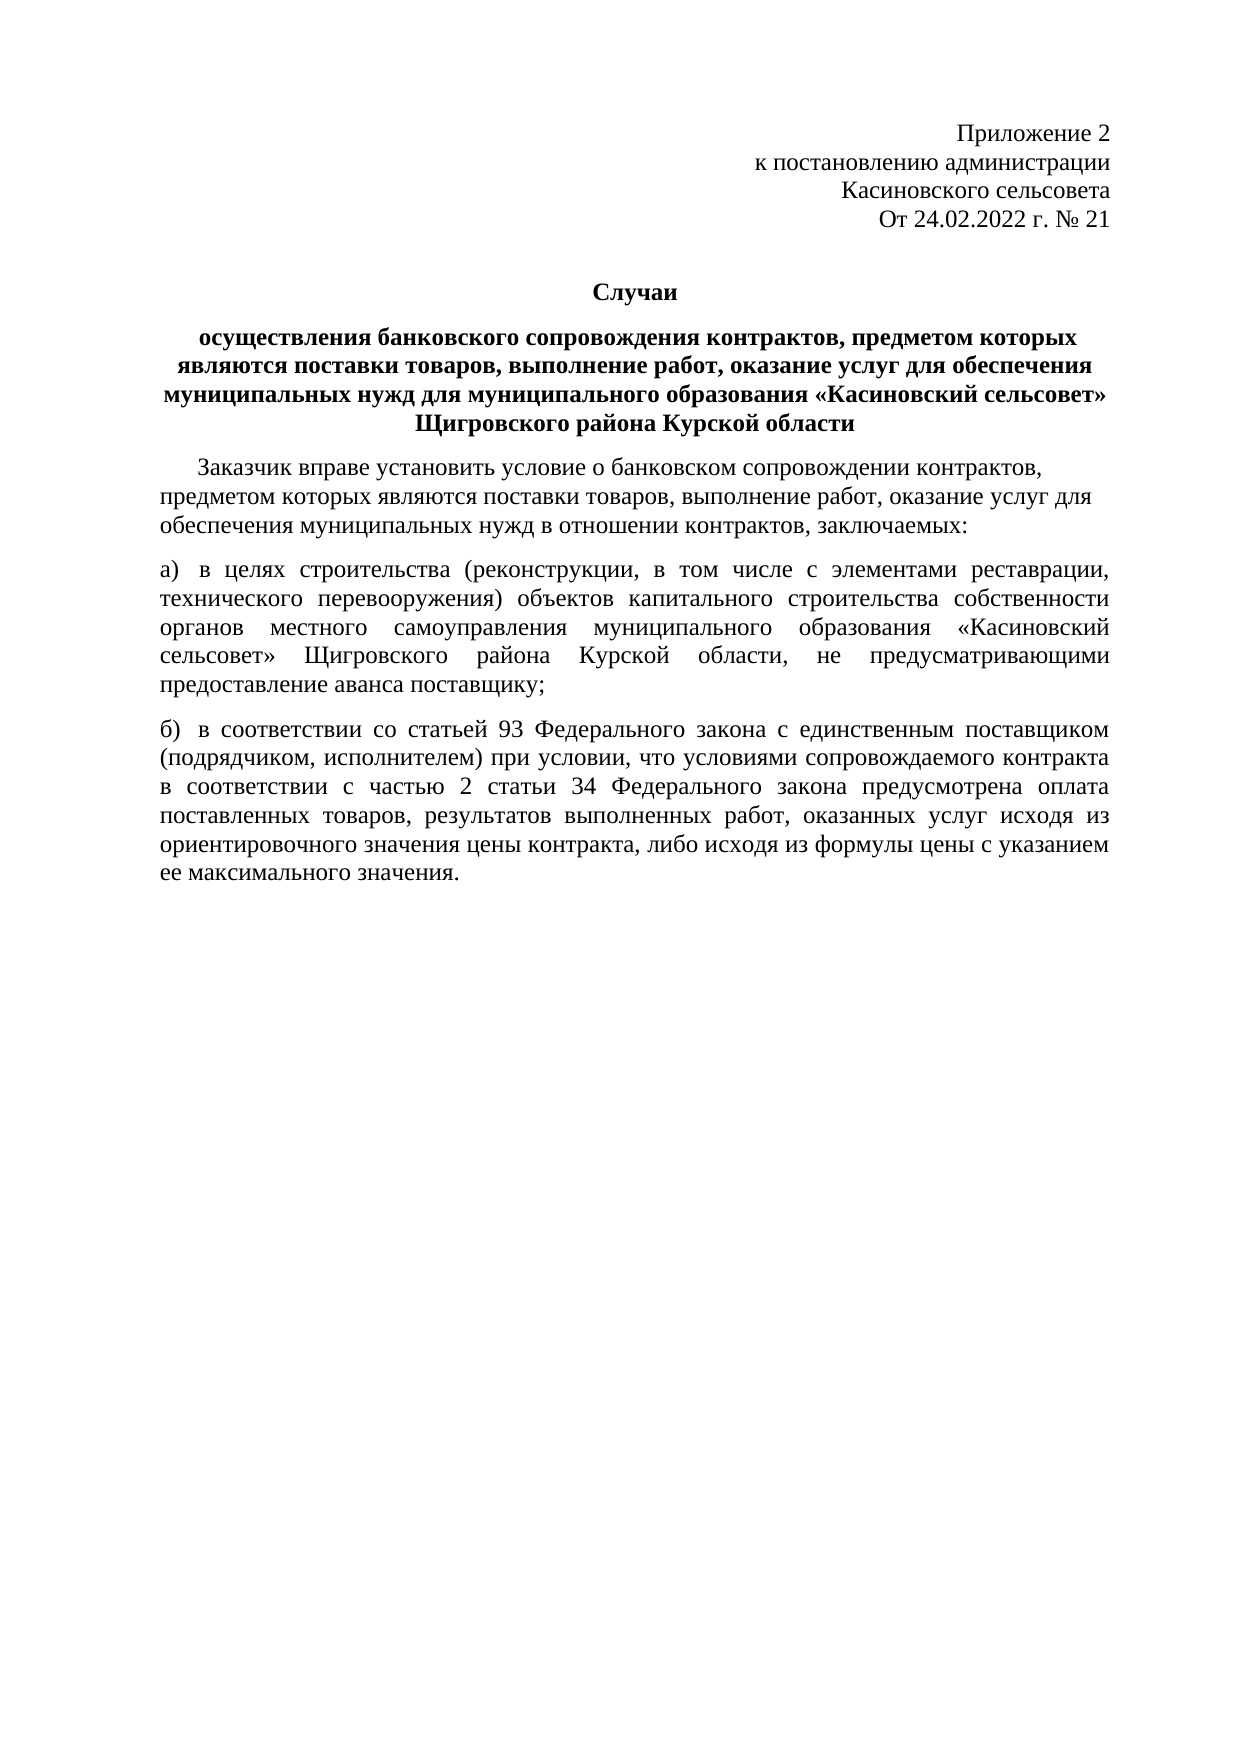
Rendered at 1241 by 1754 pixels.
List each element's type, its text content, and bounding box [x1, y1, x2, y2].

text Касиновского сельсовета [159, 176, 1110, 204]
text Приложение 2 [159, 118, 1110, 147]
text Заказчик вправе установить условие о банковском сопровождении контрактов, предметом которых являются поставки товаров, выполнение работ, оказание услуг для обеспечения муниципальных нужд в отношении контрактов, заключаемых: [159, 452, 1110, 539]
text От 24.02.2022 г. № 21 [159, 204, 1110, 233]
text Случаи [159, 277, 1110, 306]
text к постановлению администрации [159, 147, 1110, 176]
text а) в целях строительства (реконструкции, в том числе с элементами реставрации, технического перевооружения) объектов капитального строительства собственности органов местного самоуправления муниципального образования «Касиновский сельсовет» Щигровского района Курской области, не предусматривающими предоставление аванса поставщику; [159, 554, 1110, 698]
text б) в соответствии со статьей 93 Федерального закона с единственным поставщиком (подрядчиком, исполнителем) при условии, что условиями сопровождаемого контракта в соответствии с частью 2 статьи 34 Федерального закона предусмотрена оплата поставленных товаров, результатов выполненных работ, оказанных услуг исходя из ориентировочного значения цены контракта, либо исходя из формулы цены с указанием ее максимального значения. [159, 714, 1110, 886]
text осуществления банковского сопровождения контрактов, предметом которых являются поставки товаров, выполнение работ, оказание услуг для обеспечения муниципальных нужд для муниципального образования «Касиновский сельсовет» Щигровского района Курской области [159, 322, 1110, 437]
